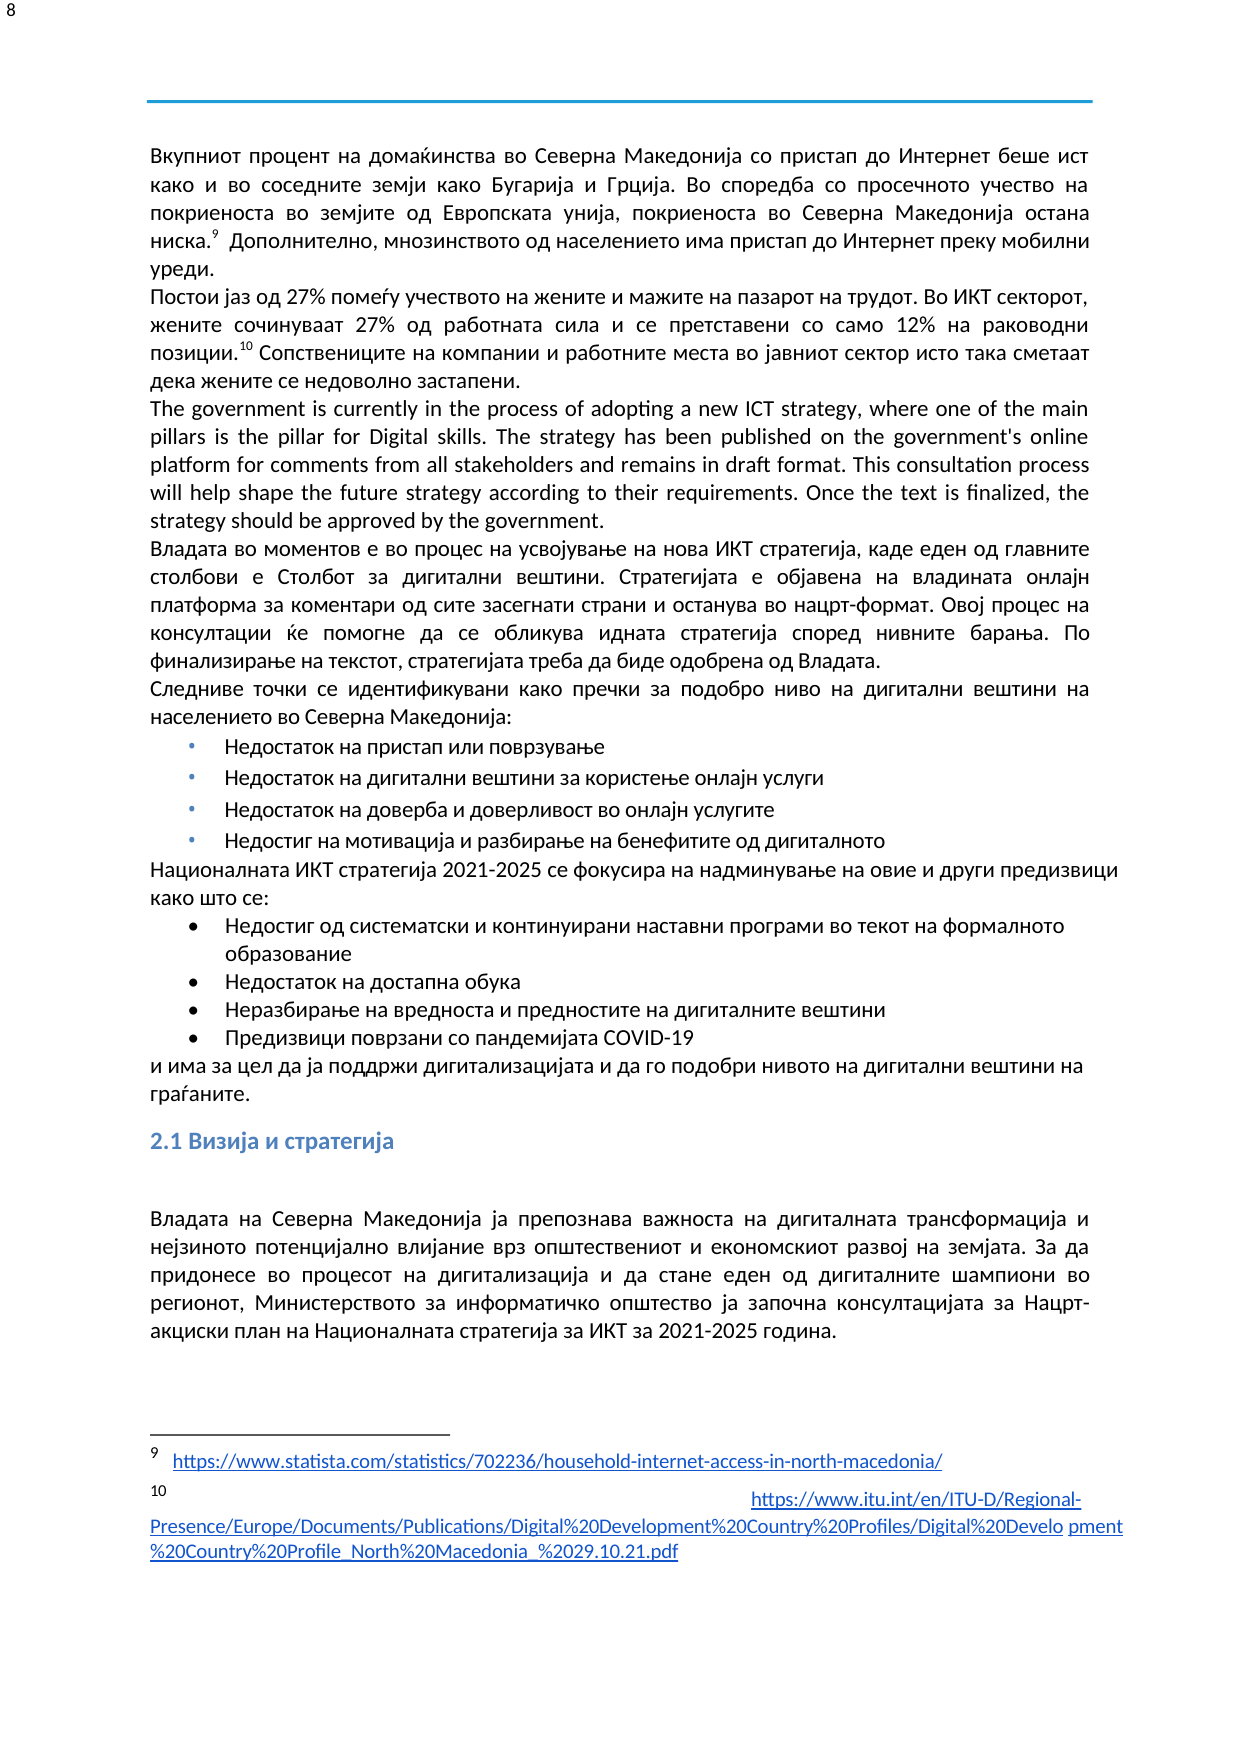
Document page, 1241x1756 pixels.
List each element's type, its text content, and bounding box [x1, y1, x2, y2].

text Следниве точки се идентификувани како пречки за подобро ниво на дигитални вештини на населението во Северна Македонија: [150, 674, 1091, 730]
text The government is currently in the process of adopting a new ICT strategy, where one of the main pillars is the pillar for Digital skills. The strategy has been published on the government's online platform for comments from all stakeholders and remains in draft format. This consultation process will help shape the future strategy according to their requirements. Once the text is finalized, the strategy should be approved by the government. [150, 394, 1091, 534]
list Недостаток на достапна обука [187, 967, 1126, 995]
list Недостиг на мотивација и разбирање на бенефитите од дигиталното [187, 824, 1126, 855]
text Постои јаз од 27% помеѓу учеството на жените и мажите на пазарот на трудот. Во ИКТ секторот, жените сочинуваат 27% од работната сила и се претставени со само 12% на раководни позиции.10 Сопствениците на компании и работните места во јавниот сектор исто така сметаат дека жените се недоволно застапени. [150, 282, 1091, 394]
text 9 https://www.statista.com/statistics/702236/household-internet-access-in-north-macedonia/ [150, 1442, 1126, 1474]
list Недостиг од систематски и континуирани наставни програми во текот на формалното образование [187, 911, 1126, 967]
text Presence/Europe/Documents/Publications/Digital%20Development%20Country%20Profiles/Digital%20Develo pment%20Country%20Profile_North%20Macedonia_%2029.10.21.pdf [150, 1513, 1126, 1564]
list Недостаток на доверба и доверливост во онлајн услугите [187, 793, 1126, 824]
text Владата во моментов е во процес на усвојување на нова ИКТ стратегија, каде еден од главните столбови е Столбот за дигитални вештини. Стратегијата е објавена на владината онлајн платформа за коментари од сите засегнати страни и останува во нацрт-формат. Овој процес на консултации ќе помогне да се обликува идната стратегија според нивните барања. По финализирање на текстот, стратегијата треба да биде одобрена од Владата. [150, 534, 1091, 674]
list Недостаток на пристап или поврзување [187, 730, 1126, 761]
text Националната ИКТ стратегија 2021-2025 се фокусира на надминување на овие и други предизвици како што се: [150, 855, 1126, 911]
list Предизвици поврзани со пандемијата COVID-19 [187, 1023, 1126, 1051]
text Владата на Северна Македонија ја препознава важноста на дигиталната трансформација и нејзиното потенцијално влијание врз општествениот и економскиот развој на земјата. За да придонесе во процесот на дигитализација и да стане еден од дигиталните шампиони во регионот, Министерството за информатичко општество ја започна консултацијата за Нацрт-акциски план на Националната стратегија за ИКТ за 2021-2025 година. [150, 1204, 1091, 1344]
text 10 https://www.itu.int/en/ITU-D/Regional- [150, 1481, 1126, 1512]
list Неразбирање на вредноста и предностите на дигиталните вештини [187, 995, 1126, 1023]
subtitle Визија и стратегија [150, 1125, 1126, 1156]
text Вкупниот процент на домаќинства во Северна Македонија со пристап до Интернет беше ист како и во соседните земји како Бугарија и Грција. Во споредба со просечното учество на покриеноста во земјите од Европската унија, покриеноста во Северна Македонија остана ниска.9 Дополнително, мнозинството од населението има пристап до Интернет преку мобилни уреди. [150, 142, 1091, 282]
text и има за цел да ја поддржи дигитализацијата и да го подобри нивото на дигитални вештини на граѓаните. [150, 1051, 1126, 1107]
list Недостаток на дигитални вештини за користење онлајн услуги [187, 761, 1126, 793]
